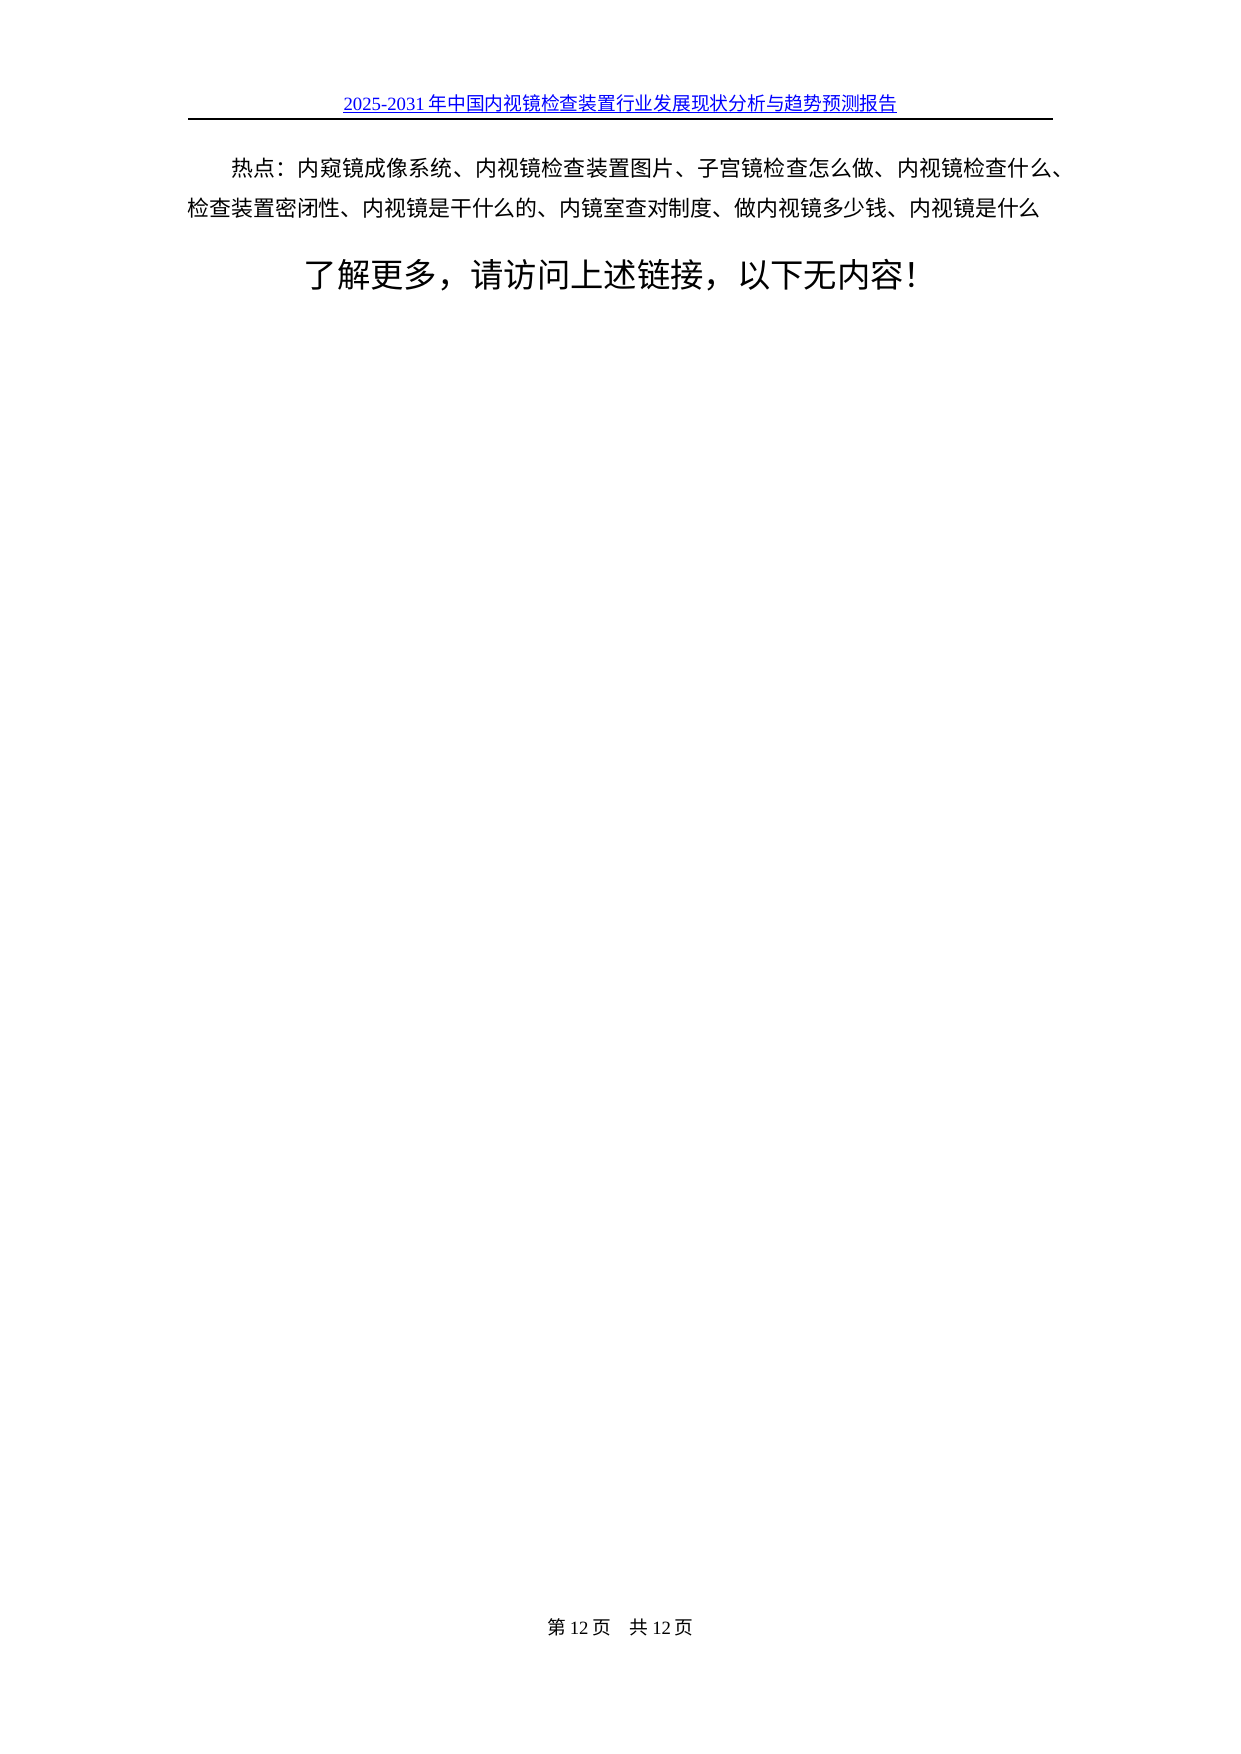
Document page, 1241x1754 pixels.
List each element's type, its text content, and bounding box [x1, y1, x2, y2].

text 热点：内窥镜成像系统、内视镜检查装置图片、子宫镜检查怎么做、内视镜检查什么、检查装置密闭性、内视镜是干什么的、内镜室查对制度、做内视镜多少钱、内视镜是什么 [187, 150, 1053, 223]
title 了解更多，请访问上述链接，以下无内容！ [187, 241, 1053, 306]
